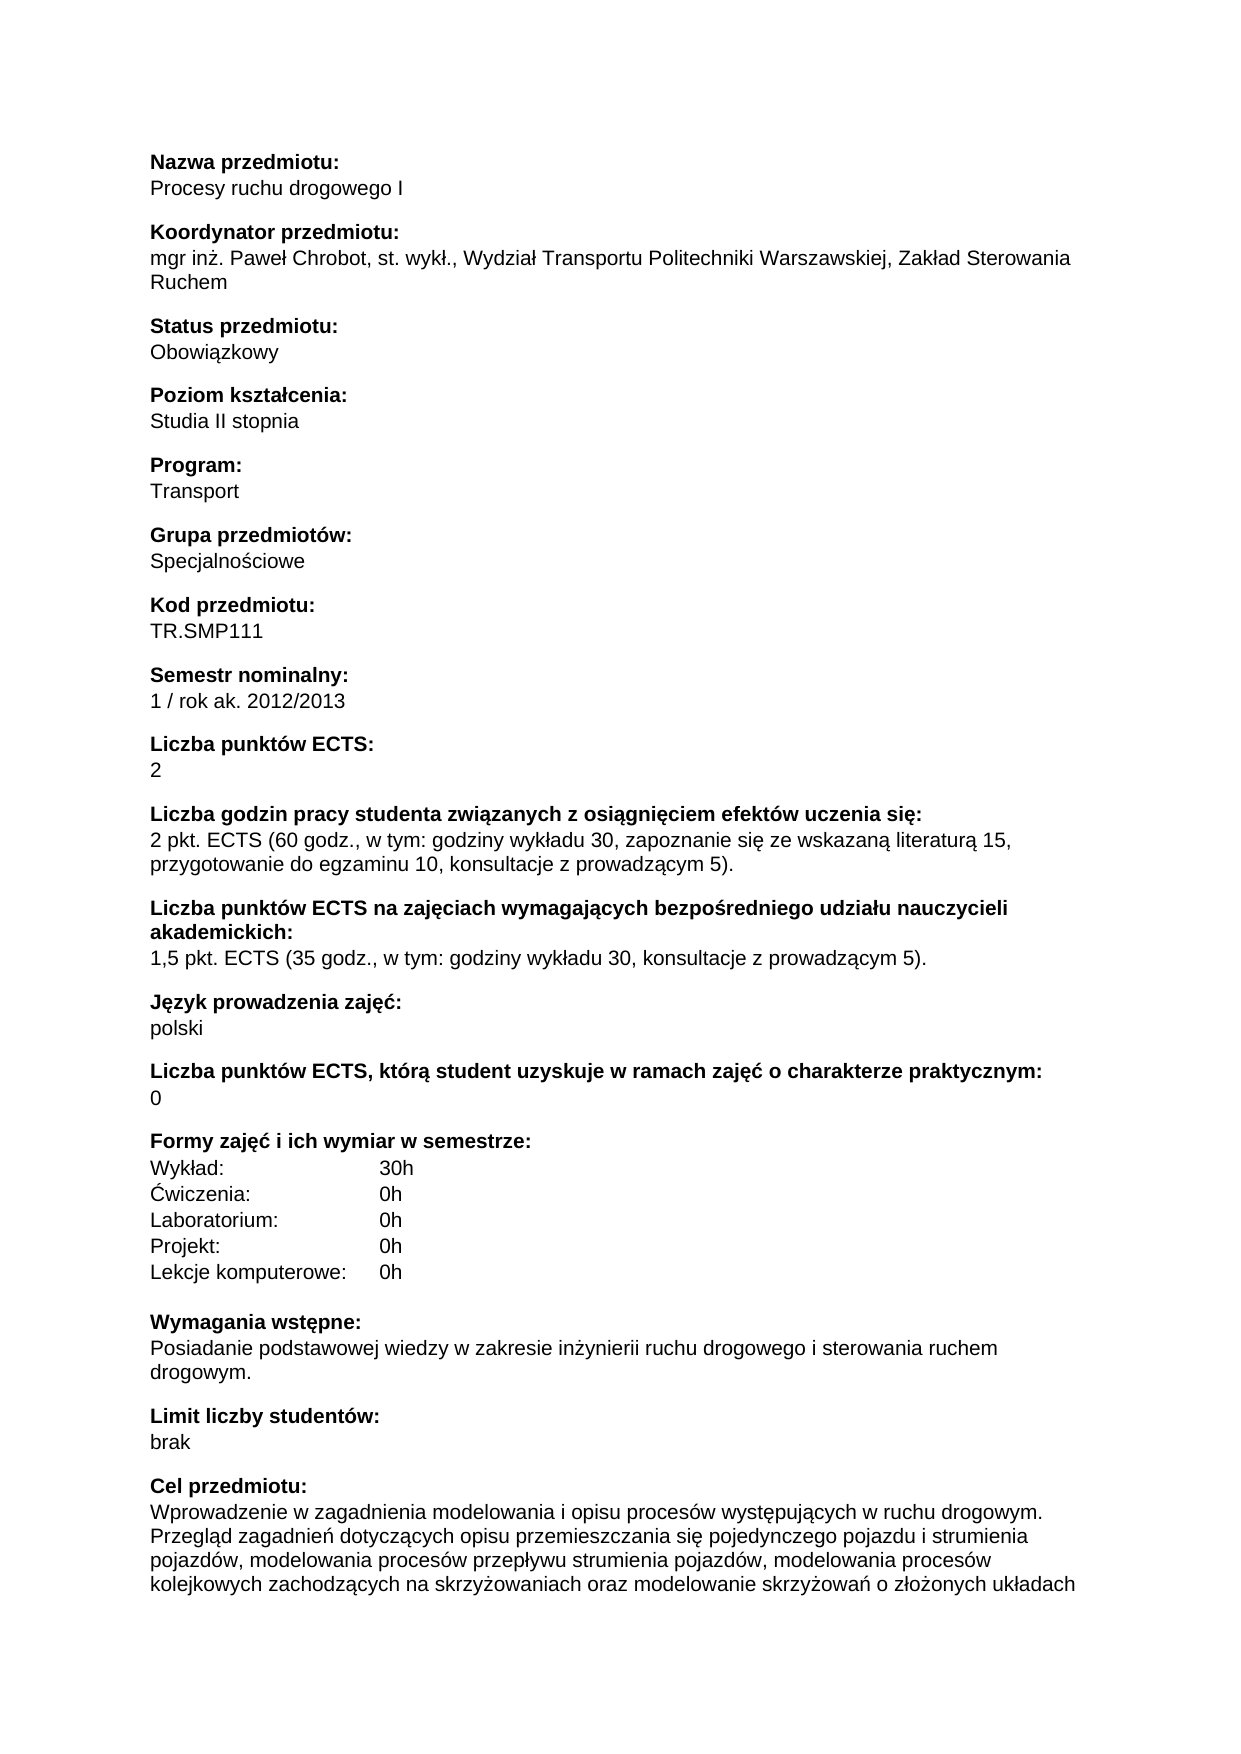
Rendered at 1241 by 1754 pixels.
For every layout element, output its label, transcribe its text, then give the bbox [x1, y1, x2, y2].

text Liczba godzin pracy studenta związanych z osiągnięciem efektów uczenia się: [150, 802, 1090, 826]
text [150, 1499, 1090, 1595]
text Liczba punktów ECTS na zajęciach wymagających bezpośredniego udziału nauczycieli akademickich: [150, 896, 1090, 944]
table_cell 0h [369, 1180, 597, 1206]
text Kod przedmiotu: [150, 593, 1090, 617]
text Obowiązkowy [150, 339, 1090, 363]
text Posiadanie podstawowej wiedzy w zakresie inżynierii ruchu drogowego i sterowania ruchem drogowym. [150, 1336, 1090, 1384]
text Grupa przedmiotów: [150, 523, 1090, 547]
text 1 / rok ak. 2012/2013 [150, 688, 1090, 712]
table_cell Lekcje komputerowe: [140, 1260, 367, 1284]
text Koordynator przedmiotu: [150, 220, 1090, 244]
text Procesy ruchu drogowego I [150, 176, 1090, 200]
text Poziom kształcenia: [150, 383, 1090, 407]
table_cell Laboratorium: [140, 1208, 367, 1232]
table_cell 0h [369, 1232, 597, 1258]
table_cell Projekt: [140, 1234, 367, 1258]
text Program: [150, 453, 1090, 477]
text Transport [150, 479, 1090, 503]
text Liczba punktów ECTS: [150, 732, 1090, 756]
text Wymagania wstępne: [150, 1310, 1090, 1334]
text polski [150, 1016, 1090, 1039]
table_cell 0h [369, 1206, 597, 1232]
text Semestr nominalny: [150, 662, 1090, 686]
table_cell 0h [369, 1258, 597, 1284]
text 2 pkt. ECTS (60 godz., w tym: godziny wykładu 30, zapoznanie się ze wskazaną literaturą 15, przygotowanie do egzaminu 10, konsultacje z prowadzącym 5). [150, 828, 1090, 876]
text Status przedmiotu: [150, 313, 1090, 337]
text 2 [150, 758, 1090, 782]
text Studia II stopnia [150, 409, 1090, 433]
text 1,5 pkt. ECTS (35 godz., w tym: godziny wykładu 30, konsultacje z prowadzącym 5). [150, 946, 1090, 970]
text TR.SMP111 [150, 619, 1090, 643]
text Specjalnościowe [150, 549, 1090, 573]
table_header 30h [369, 1156, 597, 1180]
text Język prowadzenia zajęć: [150, 989, 1090, 1013]
text mgr inż. Paweł Chrobot, st. wykł., Wydział Transportu Politechniki Warszawskiej, Zakład Sterowania Ruchem [150, 246, 1090, 294]
text 0 [150, 1085, 1090, 1109]
text Liczba punktów ECTS, którą student uzyskuje w ramach zajęć o charakterze praktycznym: [150, 1059, 1090, 1083]
text brak [150, 1430, 1090, 1454]
text Limit liczby studentów: [150, 1404, 1090, 1428]
text Cel przedmiotu: [150, 1473, 1090, 1497]
table_cell Ćwiczenia: [140, 1182, 367, 1206]
text Formy zajęć i ich wymiar w semestrze: [150, 1129, 1090, 1153]
text Nazwa przedmiotu: [150, 150, 1090, 174]
table_header Wykład: [140, 1156, 367, 1180]
